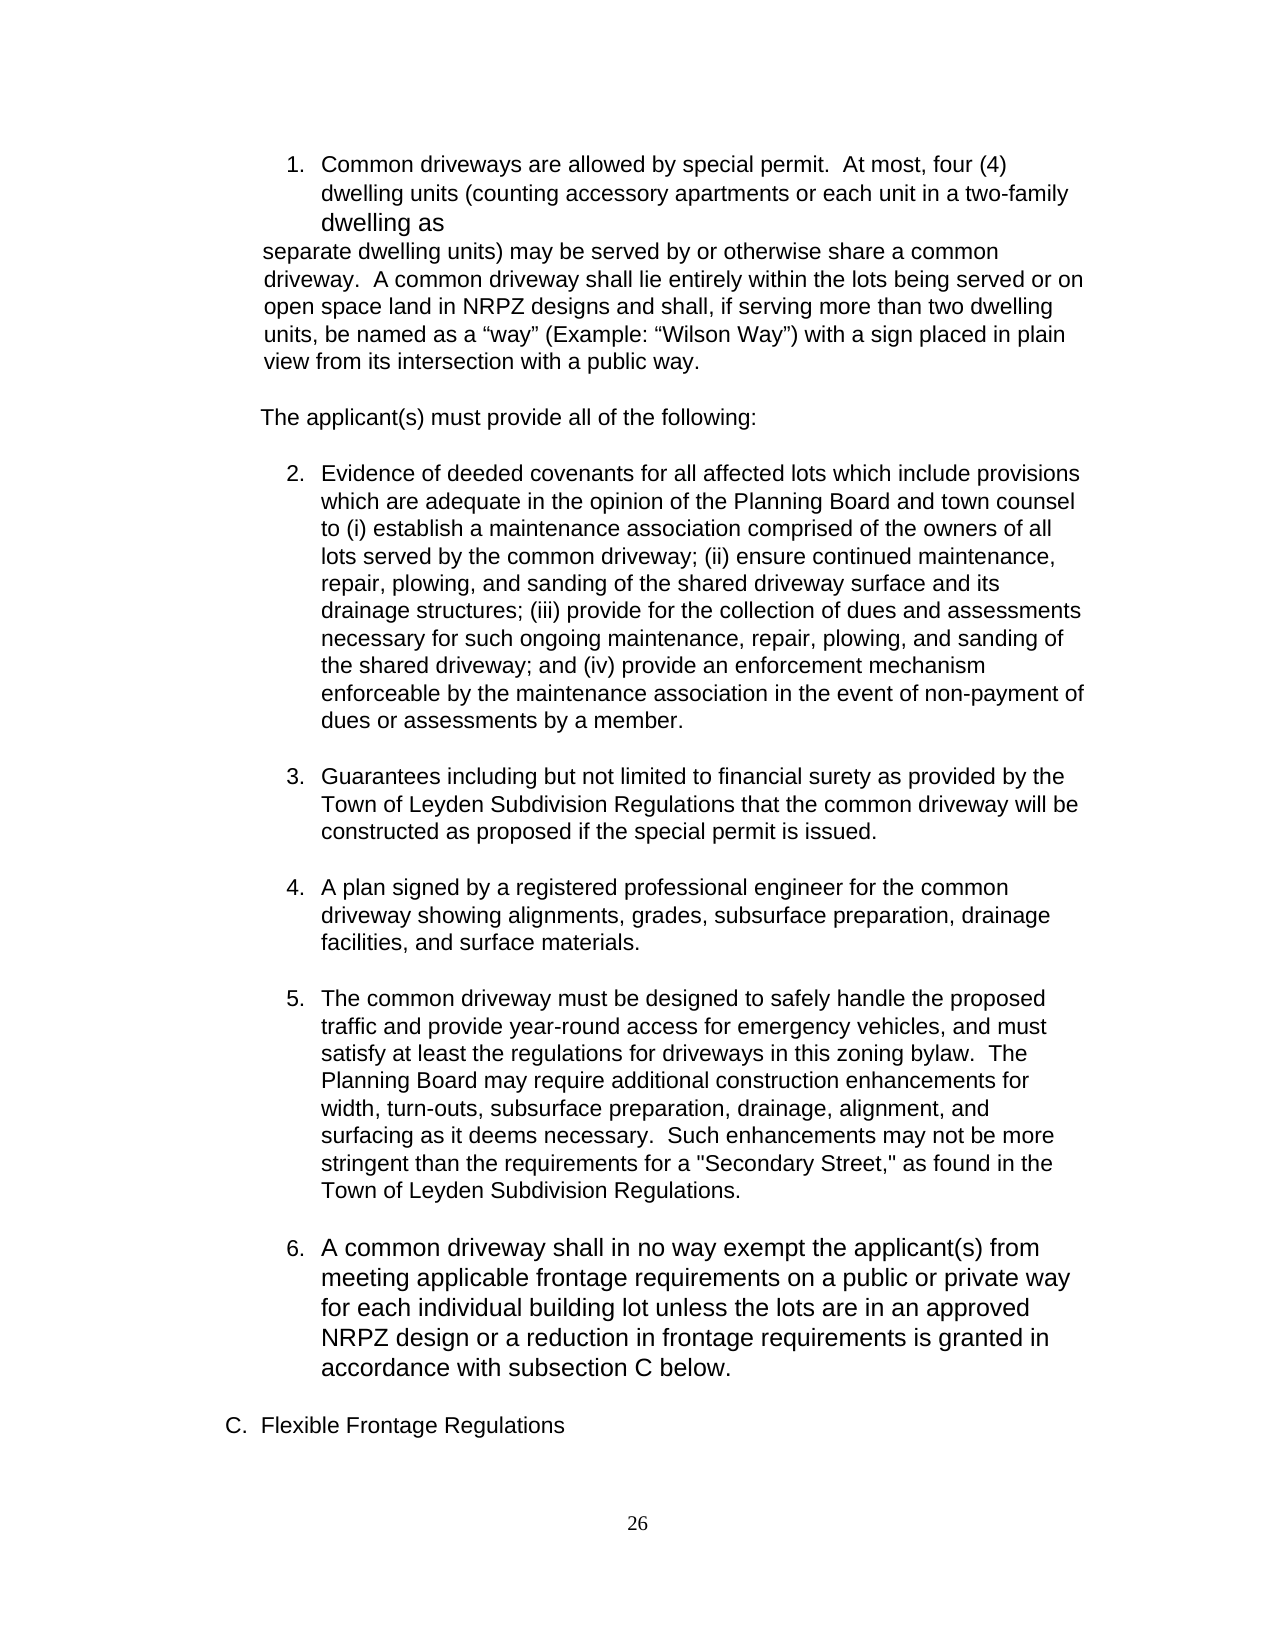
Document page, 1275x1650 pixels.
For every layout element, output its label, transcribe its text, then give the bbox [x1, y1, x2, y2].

list Common driveways are allowed by special permit. At most, four (4) dwelling units (counting accessory apartments or each unit in a two-family dwelling as [286, 151, 1087, 237]
list Guarantees including but not limited to financial surety as provided by the Town of Leyden Subdivision Regulations that the common driveway will be constructed as proposed if the special permit is issued. [286, 763, 1087, 844]
text The applicant(s) must provide all of the following: [174, 404, 1088, 431]
text C. Flexible Frontage Regulations [225, 1412, 1087, 1438]
list A plan signed by a registered professional engineer for the common driveway showing alignments, grades, subsurface preparation, drainage facilities, and surface materials. [286, 874, 1087, 955]
list A common driveway shall in no way exempt the applicant(s) from meeting applicable frontage requirements on a public or private way for each individual building lot unless the lots are in an approved NRPZ design or a reduction in frontage requirements is granted in accordance with subsection C below. [286, 1233, 1087, 1382]
text separate dwelling units) may be served by or otherwise share a common driveway. A common driveway shall lie entirely within the lots being served or on open space land in NRPZ designs and shall, if serving more than two dwelling units, be named as a “way” (Example: “Wilson Way”) with a sign placed in plain view from its intersection with a public way. [262, 238, 1087, 374]
list Evidence of deeded covenants for all affected lots which include provisions which are adequate in the opinion of the Planning Board and town counsel to (i) establish a maintenance association comprised of the owners of all lots served by the common driveway; (ii) ensure continued maintenance, repair, plowing, and sanding of the shared driveway surface and its drainage structures; (iii) provide for the collection of dues and assessments necessary for such ongoing maintenance, repair, plowing, and sanding of the shared driveway; and (iv) provide an enforcement mechanism enforceable by the maintenance association in the event of non-payment of dues or assessments by a member. [286, 460, 1087, 733]
list The common driveway must be designed to safely handle the proposed traffic and provide year-round access for emergency vehicles, and must satisfy at least the regulations for driveways in this zoning bylaw. The Planning Board may require additional construction enhancements for width, turn-outs, subsurface preparation, drainage, alignment, and surfacing as it deems necessary. Such enhancements may not be more stringent than the requirements for a "Secondary Street," as found in the Town of Leyden Subdivision Regulations. [286, 985, 1087, 1203]
